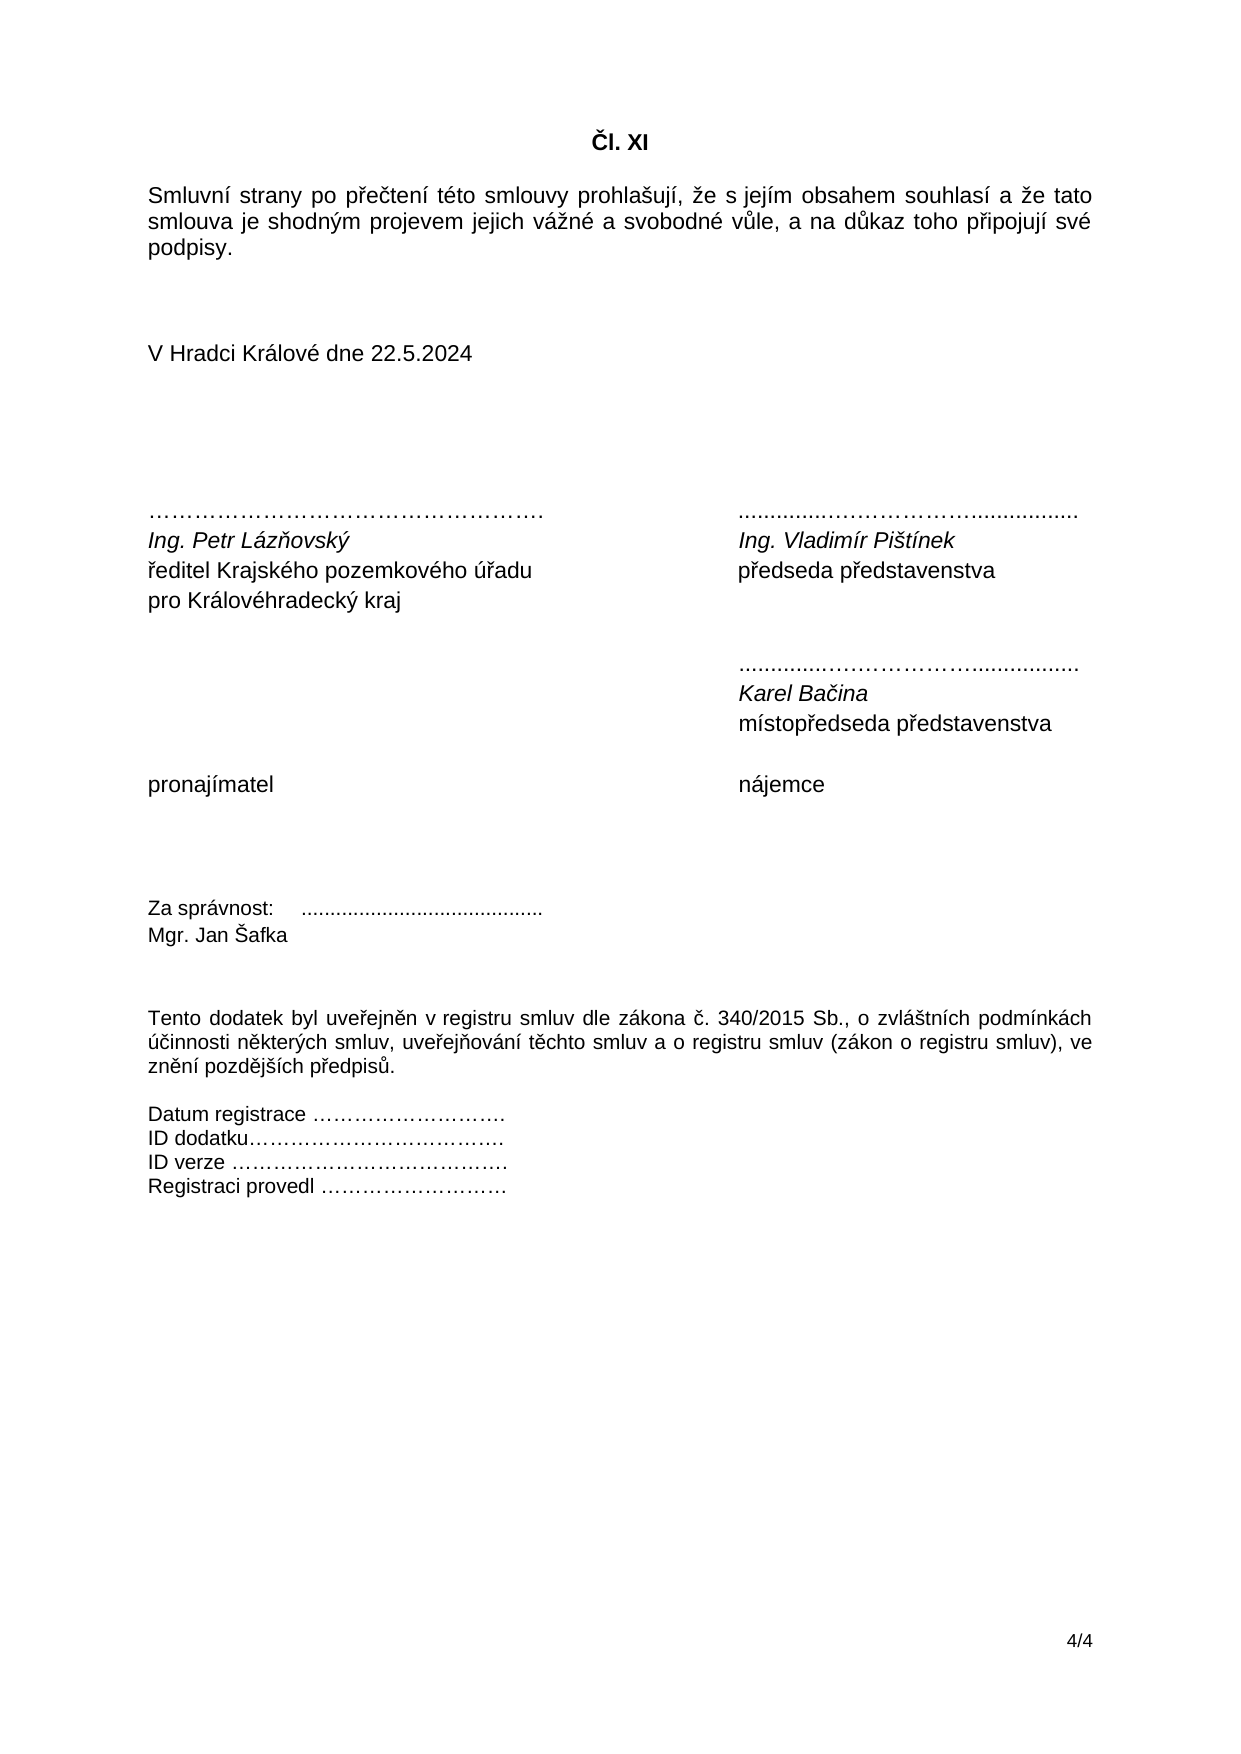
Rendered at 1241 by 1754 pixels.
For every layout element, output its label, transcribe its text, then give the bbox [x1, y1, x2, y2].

text ……………………………………………. ..............….……………................. [148, 497, 1092, 523]
text ředitel Krajského pozemkového úřadu předseda představenstva [148, 557, 1092, 583]
text pro Královéhradecký kraj [148, 587, 1092, 613]
text Karel Bačina [148, 680, 1092, 707]
text Čl. XI [148, 129, 1092, 155]
text Mgr. Jan Šafka [148, 923, 1092, 947]
text V Hradci Králové dne 22.5.2024 [148, 340, 1092, 366]
text ..............….……………................. [148, 650, 1092, 676]
text Datum registrace ………………………. [148, 1102, 1092, 1126]
text pronajímatel nájemce [148, 771, 1092, 797]
text Registraci provedl ……………………… [148, 1173, 1092, 1197]
text Smluvní strany po přečtení této smlouvy prohlašují, že s jejím obsahem souhlasí a že tato smlouva je shodným projevem jejich vážné a svobodné vůle, a na důkaz toho připojují své podpisy. [148, 182, 1092, 261]
text Ing. Petr Lázňovský Ing. Vladimír Pištínek [148, 527, 1092, 553]
text ID dodatku………………………………. [148, 1126, 1092, 1149]
text Tento dodatek byl uveřejněn v registru smluv dle zákona č. 340/2015 Sb., o zvláštních podmínkách účinnosti některých smluv, uveřejňování těchto smluv a o registru smluv (zákon o registru smluv), ve znění pozdějších předpisů. [148, 1006, 1092, 1078]
text místopředseda představenstva [148, 710, 1092, 737]
text Za správnost: .......................................... [148, 896, 1092, 920]
text ID verze …………………………………. [148, 1149, 1092, 1173]
